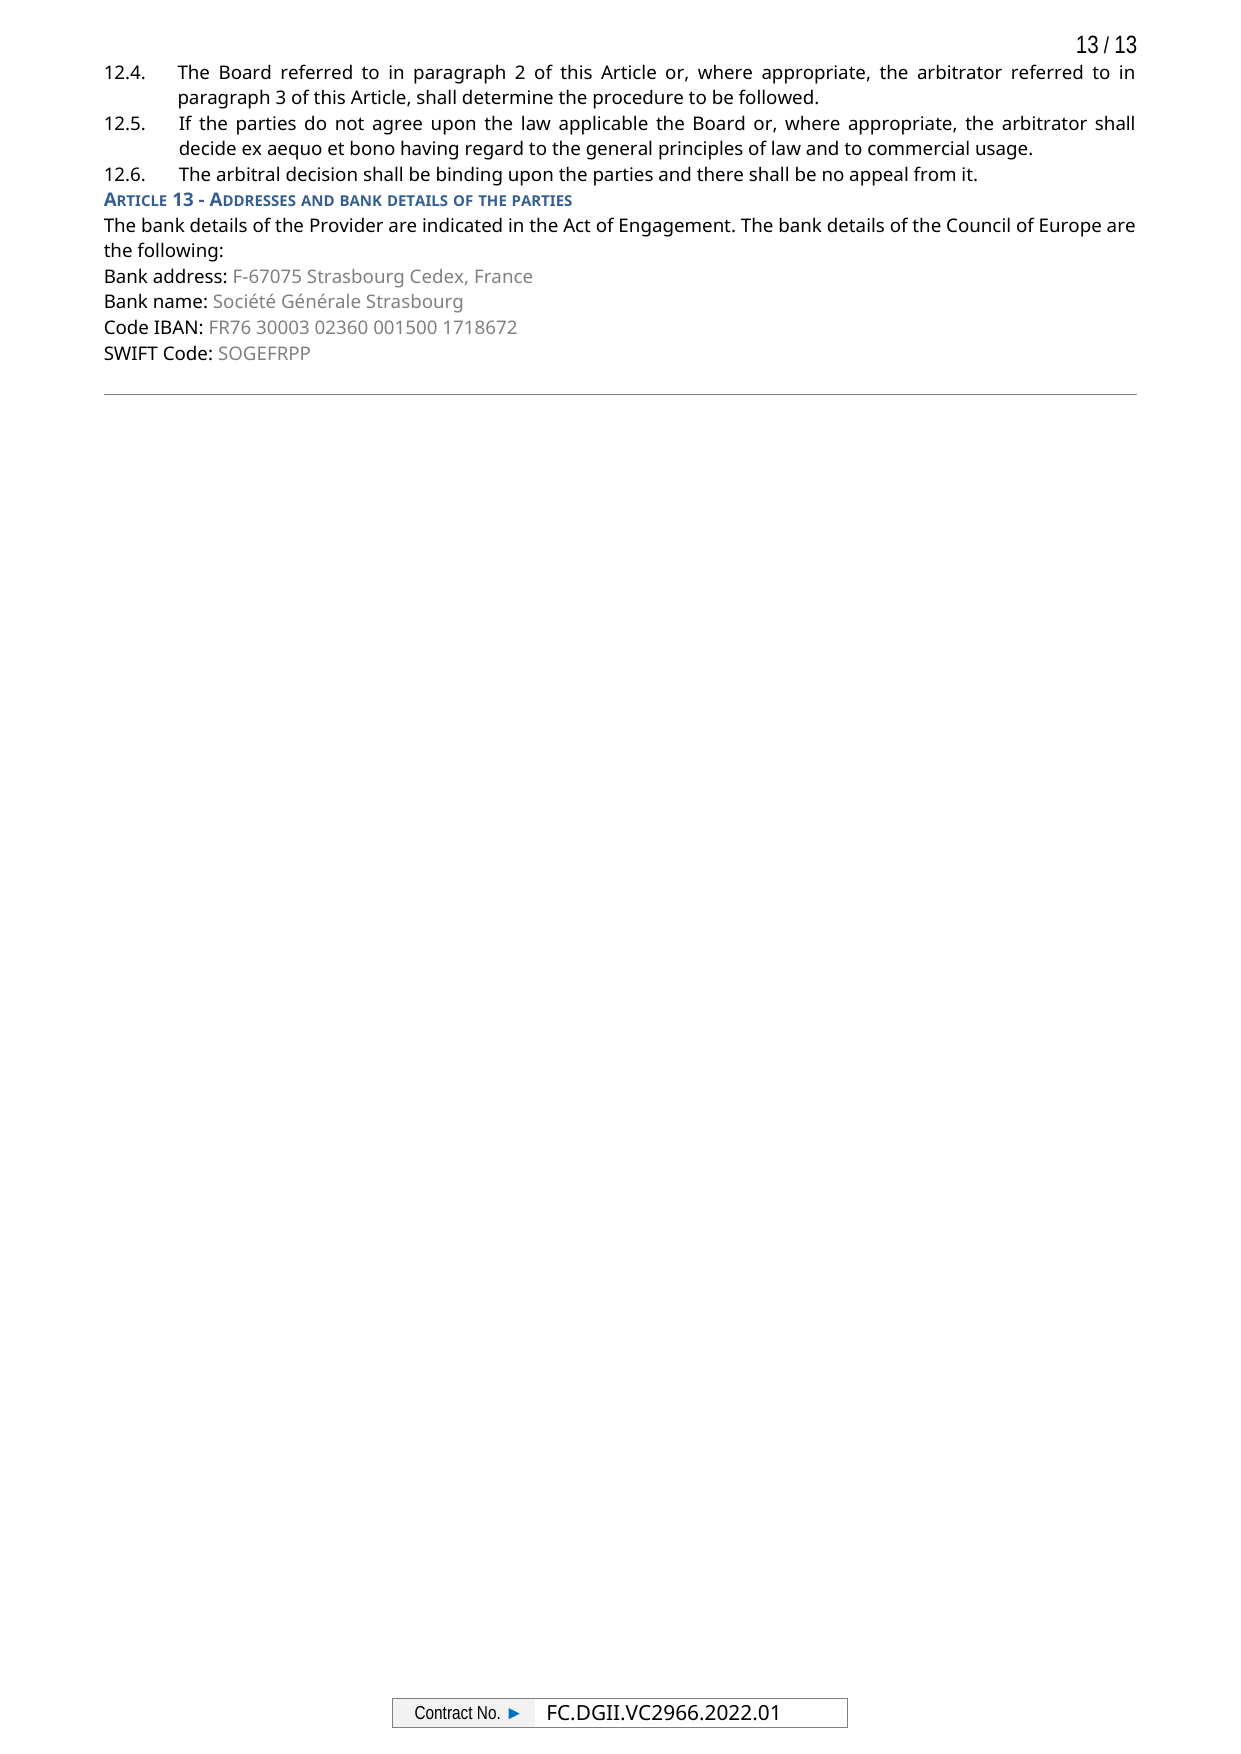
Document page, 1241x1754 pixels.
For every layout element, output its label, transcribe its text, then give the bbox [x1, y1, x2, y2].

list If the parties do not agree upon the law applicable the Board or, where appropriate, the arbitrator shall decide ex aequo et bono having regard to the general principles of law and to commercial usage. [103, 110, 1137, 161]
text Bank name: Société Générale Strasbourg [103, 289, 1137, 314]
text Article 13 - Addresses and bank details of the parties [103, 187, 1137, 212]
list The arbitral decision shall be binding upon the parties and there shall be no appeal from it. [103, 161, 1137, 187]
text Code IBAN: FR76 30003 02360 001500 1718672 [103, 314, 1137, 340]
text Bank address: F-67075 Strasbourg Cedex, France [103, 263, 1137, 289]
text The bank details of the Provider are indicated in the Act of Engagement. The bank details of the Council of Europe are the following: [103, 212, 1137, 263]
text SWIFT Code: SOGEFRPP [103, 340, 1137, 365]
text 12.4. The Board referred to in paragraph 2 of this Article or, where appropriate, the arbitrator referred to in paragraph 3 of this Article, shall determine the procedure to be followed. [103, 59, 1137, 110]
